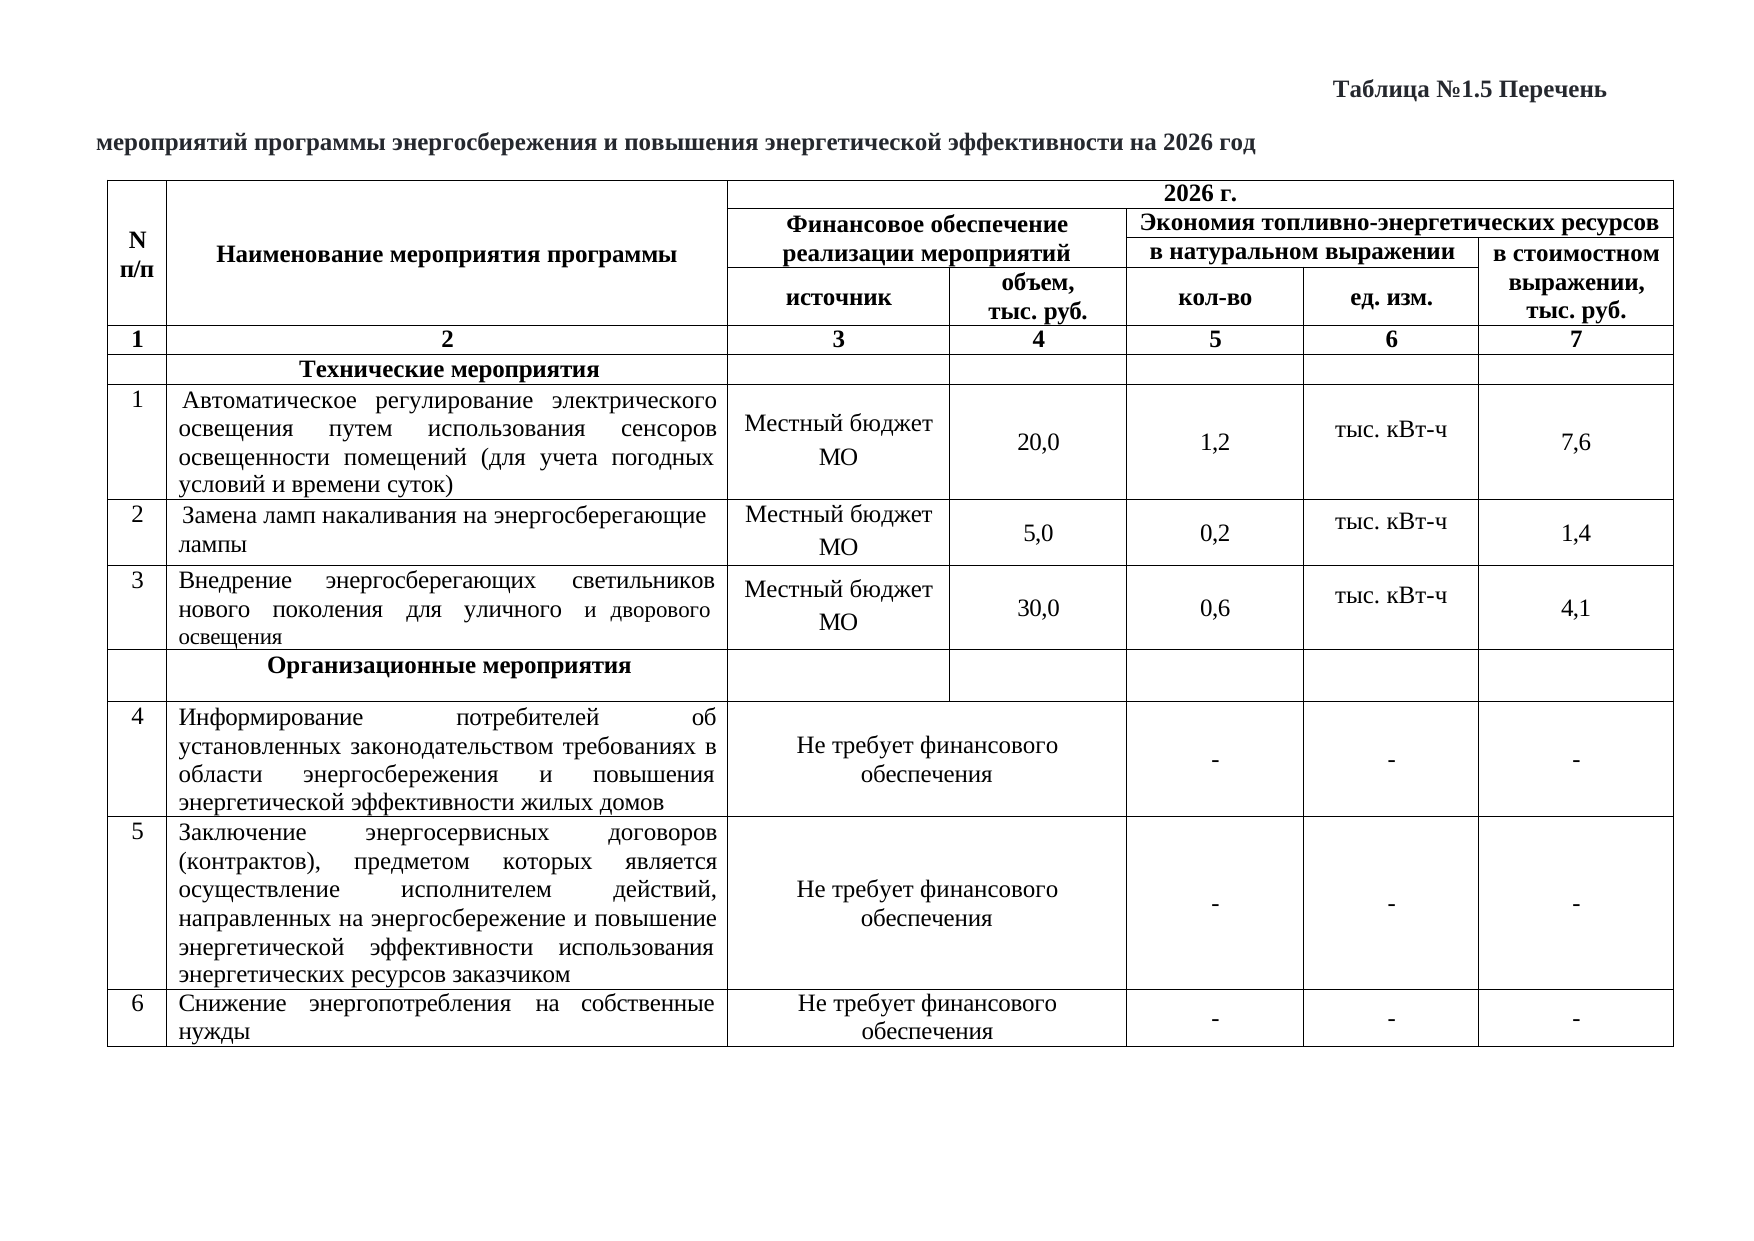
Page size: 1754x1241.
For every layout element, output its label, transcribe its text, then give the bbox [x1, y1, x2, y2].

text Таблица №1.5 Перечень мероприятий программы энергосбережения и повышения энергетической эффективности на 2026 год [96, 74, 1685, 156]
